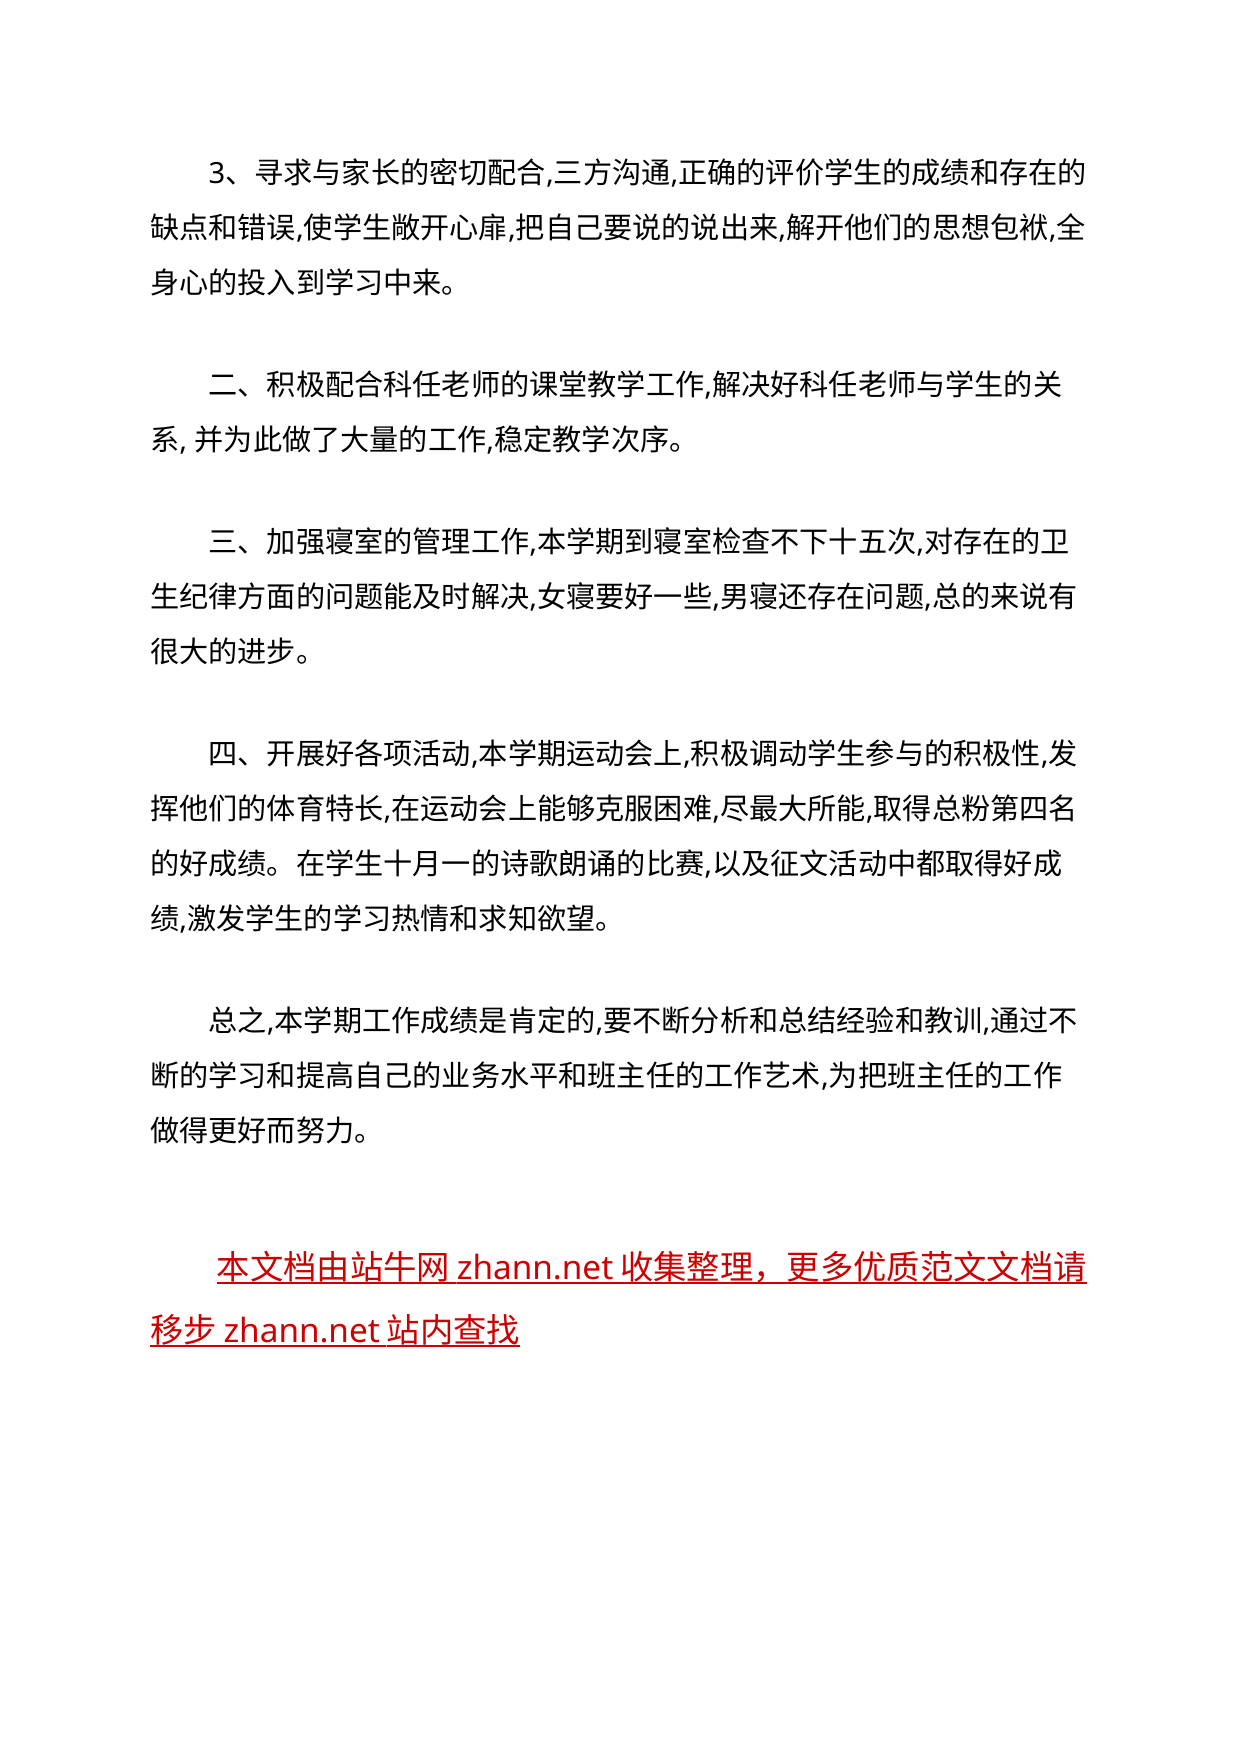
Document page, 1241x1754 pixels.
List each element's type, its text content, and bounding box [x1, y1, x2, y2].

text 本文档由站牛网zhann.net收集整理，更多优质范文文档请移步zhann.net站内查找 [150, 1241, 1090, 1352]
text 三、加强寝室的管理工作,本学期到寝室检查不下十五次,对存在的卫生纪律方面的问题能及时解决,女寝要好一些,男寝还存在问题,总的来说有很大的进步。 [150, 519, 1090, 671]
text 总之,本学期工作成绩是肯定的,要不断分析和总结经验和教训,通过不断的学习和提高自己的业务水平和班主任的工作艺术,为把班主任的工作做得更好而努力。 [150, 997, 1090, 1150]
text 四、开展好各项活动,本学期运动会上,积极调动学生参与的积极性,发挥他们的体育特长,在运动会上能够克服困难,尽最大所能,取得总粉第四名的好成绩。在学生十月一的诗歌朗诵的比赛,以及征文活动中都取得好成绩,激发学生的学习热情和求知欲望。 [150, 731, 1090, 938]
text 二、积极配合科任老师的课堂教学工作,解决好科任老师与学生的关系, 并为此做了大量的工作,稳定教学次序。 [150, 362, 1090, 459]
text 3、寻求与家长的密切配合,三方沟通,正确的评价学生的成绩和存在的缺点和错误,使学生敞开心扉,把自己要说的说出来,解开他们的思想包袱,全身心的投入到学习中来。 [150, 150, 1090, 302]
